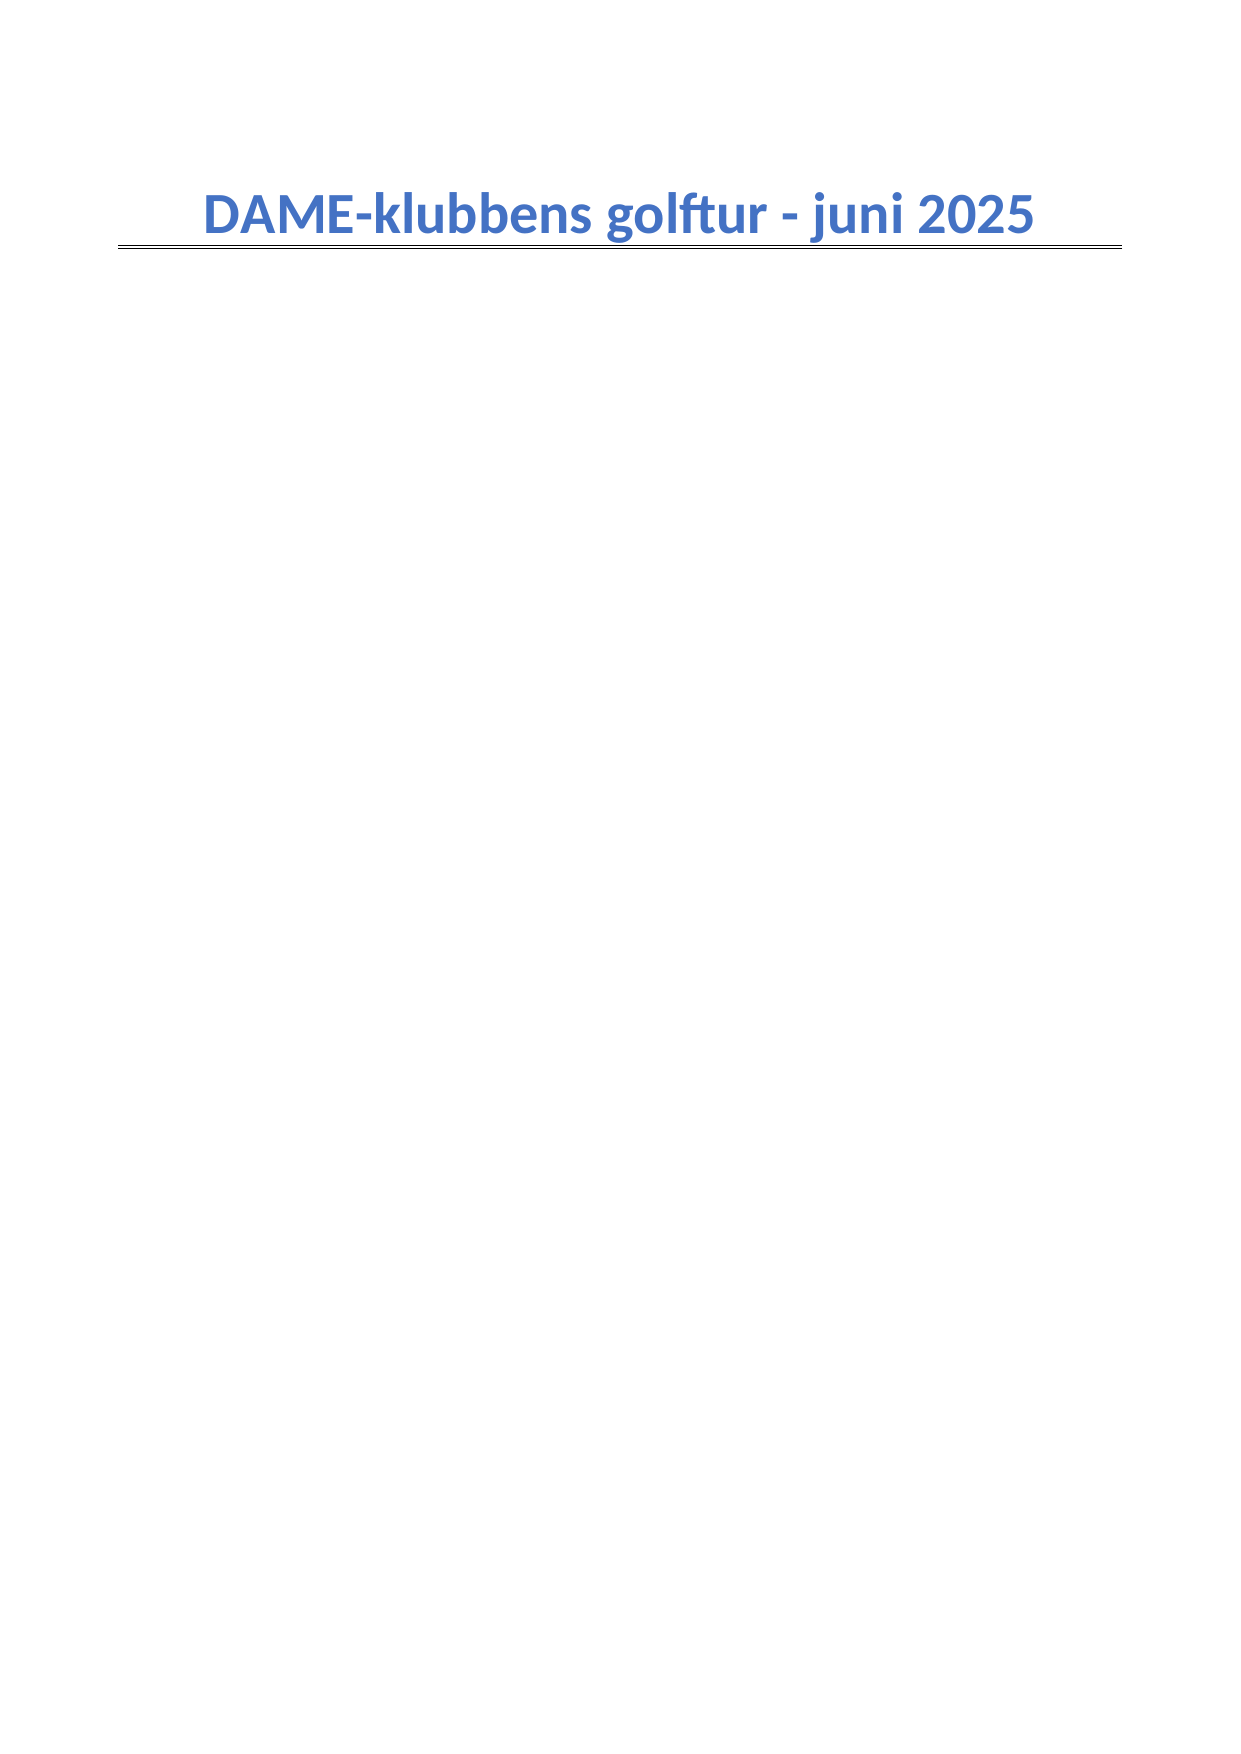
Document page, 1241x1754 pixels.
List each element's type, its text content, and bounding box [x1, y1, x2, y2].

text DAME-klubbens golftur - juni 2025 [118, 177, 1122, 245]
